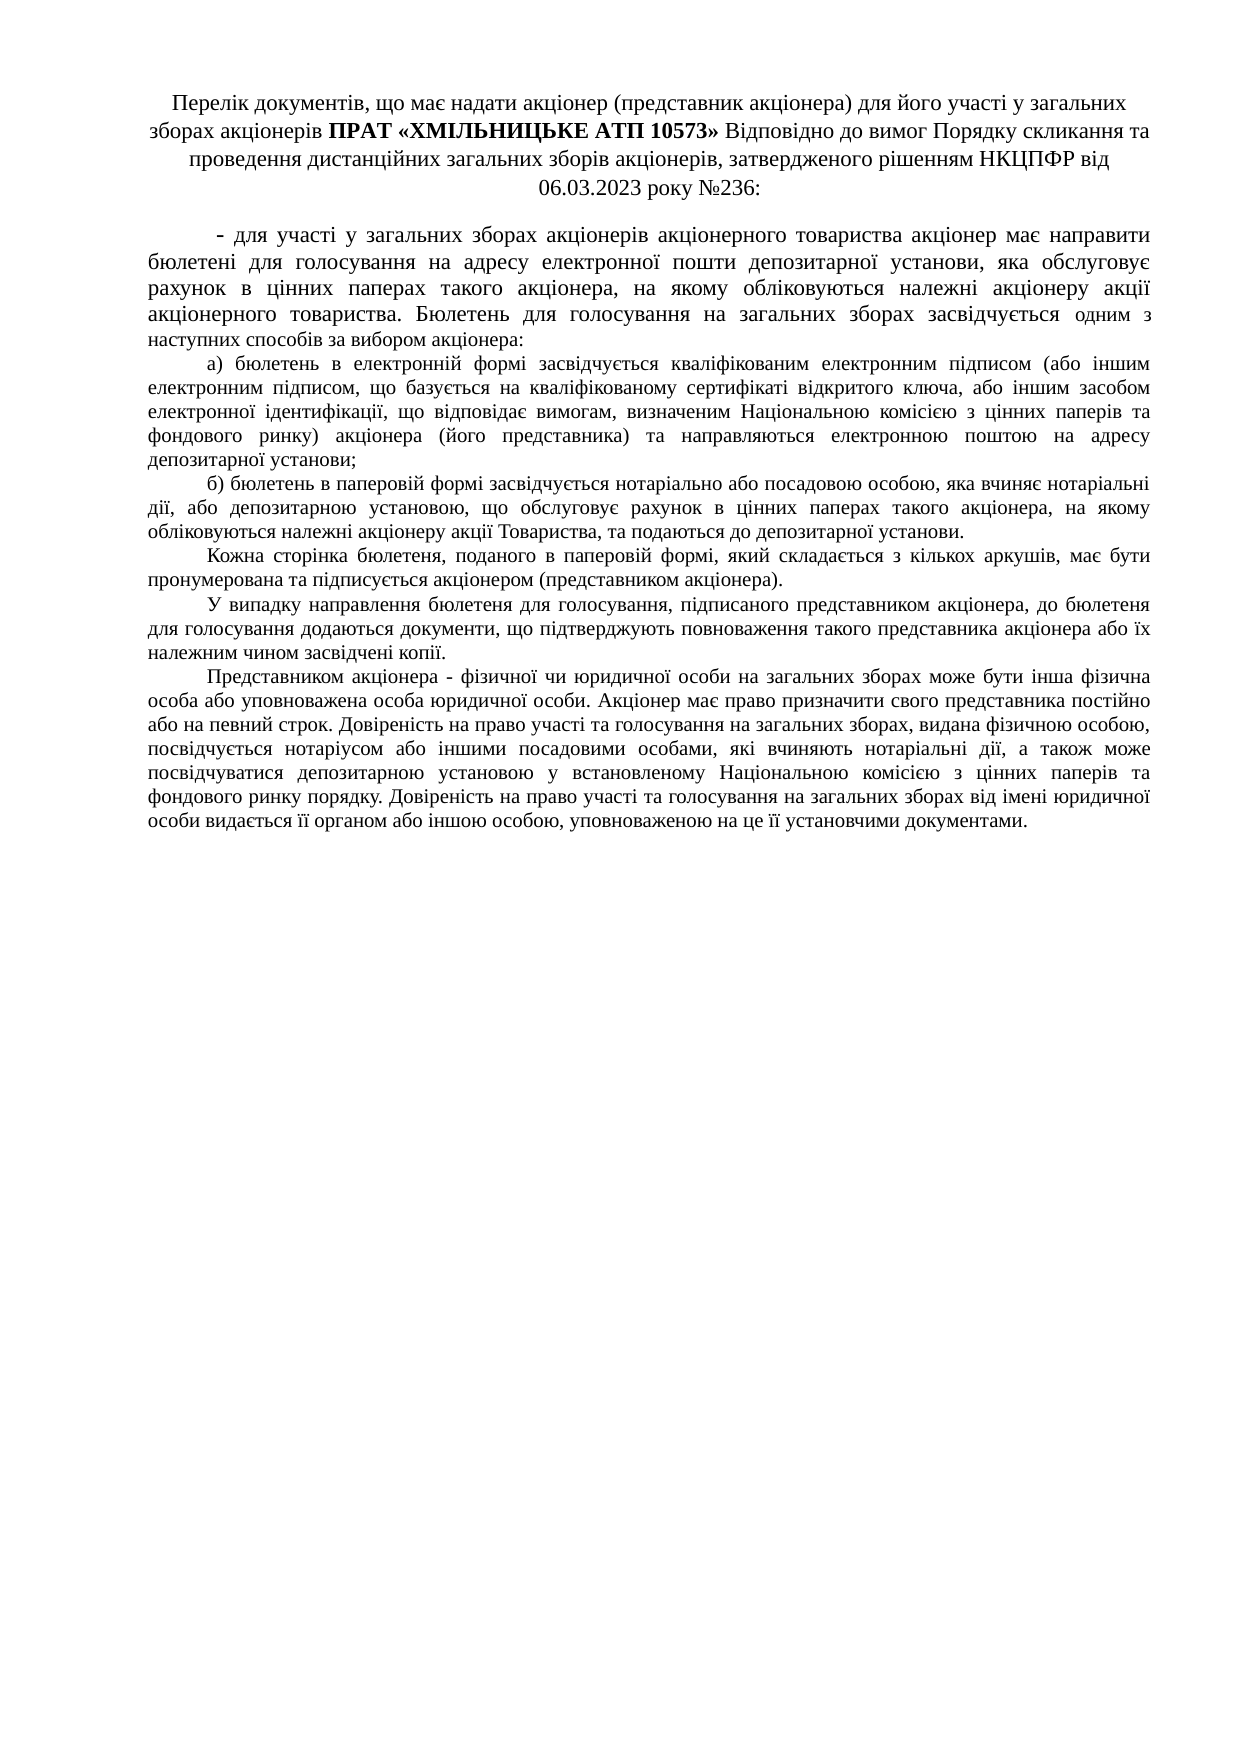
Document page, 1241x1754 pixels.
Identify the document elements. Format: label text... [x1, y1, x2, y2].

text б) бюлетень в паперовій формі засвідчується нотаріально або посадовою особою, яка вчиняє нотаріальні дії, або депозитарною установою, що обслуговує рахунок в цінних паперах такого акціонера, на якому обліковуються належні акціонеру акції Товариства, та подаються до депозитарної установи. [148, 471, 1152, 543]
text Представником акціонера - фізичної чи юридичної особи на загальних зборах може бути інша фізична особа або уповноважена особа юридичної особи. Акціонер має право призначити свого представника постійно або на певний строк. Довіреність на право участі та голосування на загальних зборах, видана фізичною особою, посвідчується нотаріусом або іншими посадовими особами, які вчиняють нотаріальні дії, а також може посвідчуватися депозитарною установою у встановленому Національною комісією з цінних паперів та фондового ринку порядку. Довіреність на право участі та голосування на загальних зборах від імені юридичної особи видається її органом або іншою особою, уповноваженою на це її установчими документами. [148, 664, 1152, 832]
text Перелік документів, що має надати акціонер (представник акціонера) для його участі у загальних зборах акціонерів ПРАТ «ХМІЛЬНИЦЬКЕ АТП 10573» Відповідно до вимог Порядку скликання та проведення дистанційних загальних зборів акціонерів, затвердженого рішенням НКЦПФР від 06.03.2023 року №236: [148, 88, 1152, 200]
text Кожна сторінка бюлетеня, поданого в паперовій формі, який складається з кількох аркушів, має бути пронумерована та підписується акціонером (представником акціонера). [148, 543, 1152, 591]
text а) бюлетень в електронній формі засвідчується кваліфікованим електронним підписом (або іншим електронним підписом, що базується на кваліфікованому сертифікаті відкритого ключа, або іншим засобом електронної ідентифікації, що відповідає вимогам, визначеним Національною комісією з цінних паперів та фондового ринку) акціонера (його представника) та направляються електронною поштою на адресу депозитарної установи; [148, 351, 1152, 471]
text У випадку направлення бюлетеня для голосування, підписаного представником акціонера, до бюлетеня для голосування додаються документи, що підтверджують повноваження такого представника акціонера або їх належним чином засвідчені копії. [148, 591, 1152, 664]
text - для участі у загальних зборах акціонерів акціонерного товариства акціонер має направити бюлетені для голосування на адресу електронної пошти депозитарної установи, яка обслуговує рахунок в цінних паперах такого акціонера, на якому обліковуються належні акціонеру акції акціонерного товариства. Бюлетень для голосування на загальних зборах засвідчується одним з наступних способів за вибором акціонера: [148, 219, 1152, 351]
